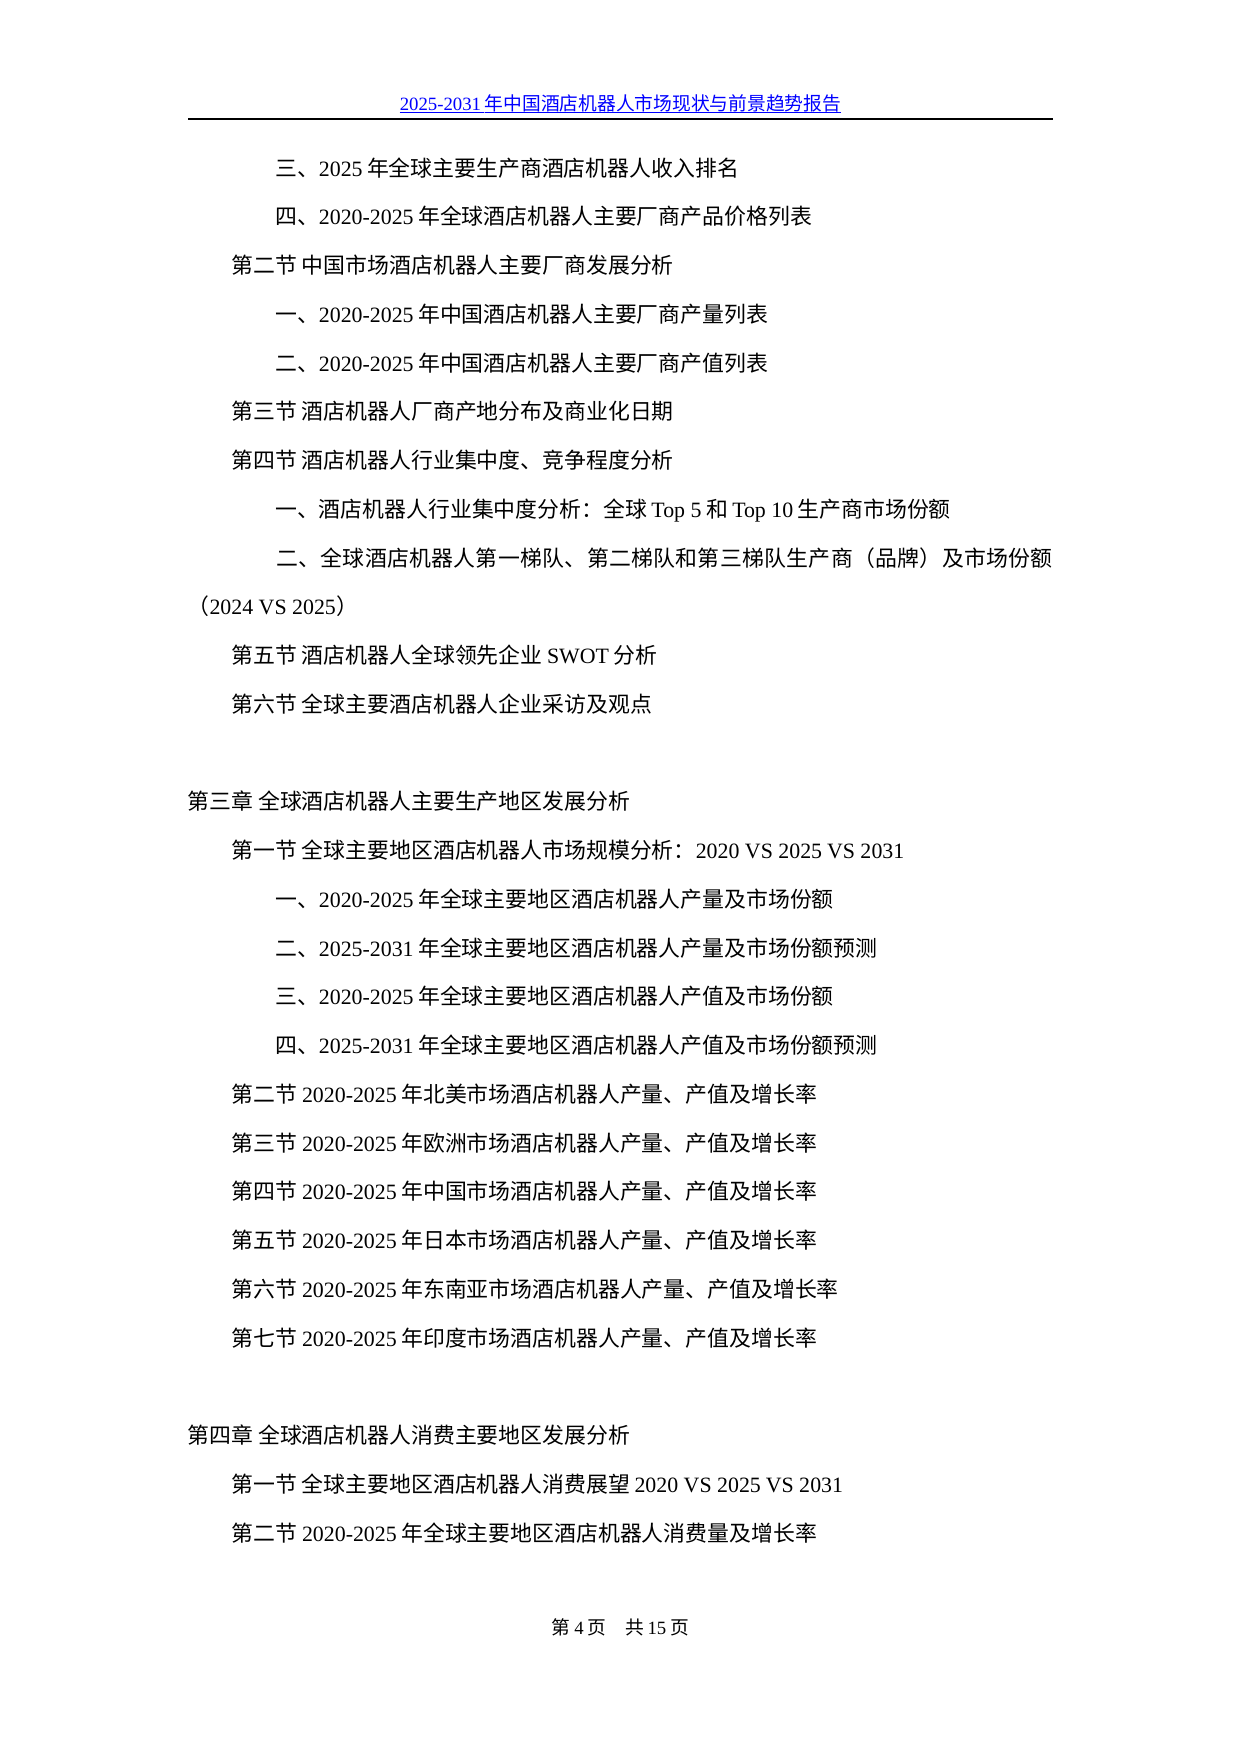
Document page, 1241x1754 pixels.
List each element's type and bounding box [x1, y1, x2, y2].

text [187, 150, 1053, 1548]
